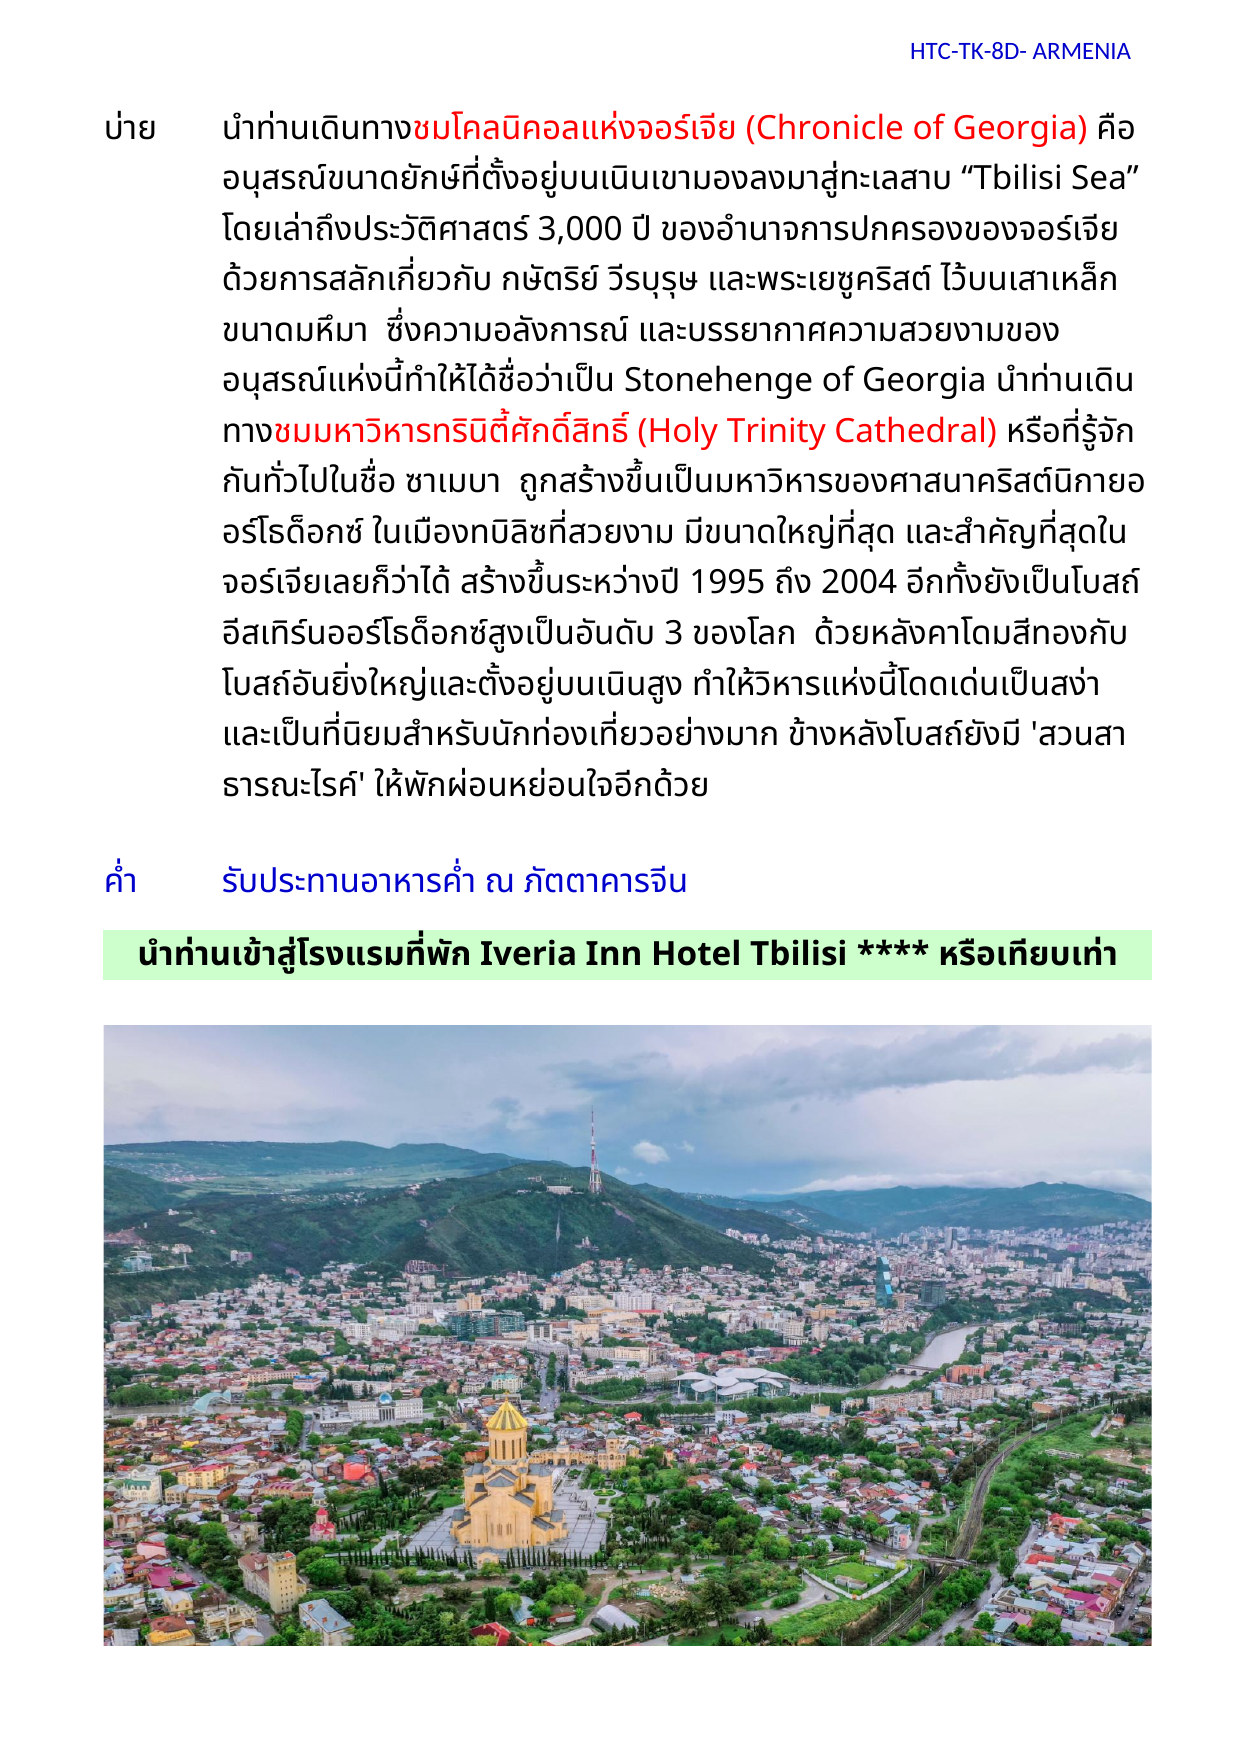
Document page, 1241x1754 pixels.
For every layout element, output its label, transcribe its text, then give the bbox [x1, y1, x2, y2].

text บ่าย นำท่านเดินทางชมโคลนิคอลแห่งจอร์เจีย (Chronicle of Georgia) คืออนุสรณ์ขนาดยักษ์ที่ตั้งอยู่บนเนินเขามองลงมาสู่ทะเลสาบ “Tbilisi Sea” โดยเล่าถึงประวัติศาสตร์ 3,000 ปี ของอำนาจการปกครองของจอร์เจีย ด้วยการสลักเกี่ยวกับ กษัตริย์ วีรบุรุษ และพระเยซูคริสต์ ไว้บนเสาเหล็กขนาดมหึมา ซึ่งความอลังการณ์ และบรรยากาศความสวยงามของอนุสรณ์แห่งนี้ทำให้ได้ชื่อว่าเป็น Stonehenge of Georgia นำท่านเดินทางชมมหาวิหารทรินิตี้ศักดิ์สิทธิ์ (Holy Trinity Cathedral) หรือที่รู้จักกันทั่วไปในชื่อ ซาเมบา ถูกสร้างขึ้นเป็นมหาวิหารของศาสนาคริสต์นิกายออร์โธด็อกซ์ ในเมืองทบิลิซที่สวยงาม มีขนาดใหญ่ที่สุด และสำคัญที่สุดในจอร์เจียเลยก็ว่าได้ สร้างขึ้นระหว่างปี 1995 ถึง 2004 อีกทั้งยังเป็นโบสถ์อีสเทิร์นออร์โธด็อกซ์สูงเป็นอันดับ 3 ของโลก ด้วยหลังคาโดมสีทองกับโบสถ์อันยิ่งใหญ่และตั้งอยู่บนเนินสูง ทำให้วิหารแห่งนี้โดดเด่นเป็นสง่า และเป็นที่นิยมสำหรับนักท่องเที่ยวอย่างมาก ข้างหลังโบสถ์ยังมี 'สวนสาธารณะไรค์' ให้พักผ่อนหย่อนใจอีกด้วย [103, 103, 1152, 811]
picture [103, 1025, 1152, 1646]
text ค่ำ รับประทานอาหารค่ำ ณ ภัตตาคารจีน [103, 857, 1152, 907]
text นำท่านเข้าสู่โรงแรมที่พัก Iveria Inn Hotel Tbilisi **** หรือเทียบเท่า [103, 930, 1152, 980]
